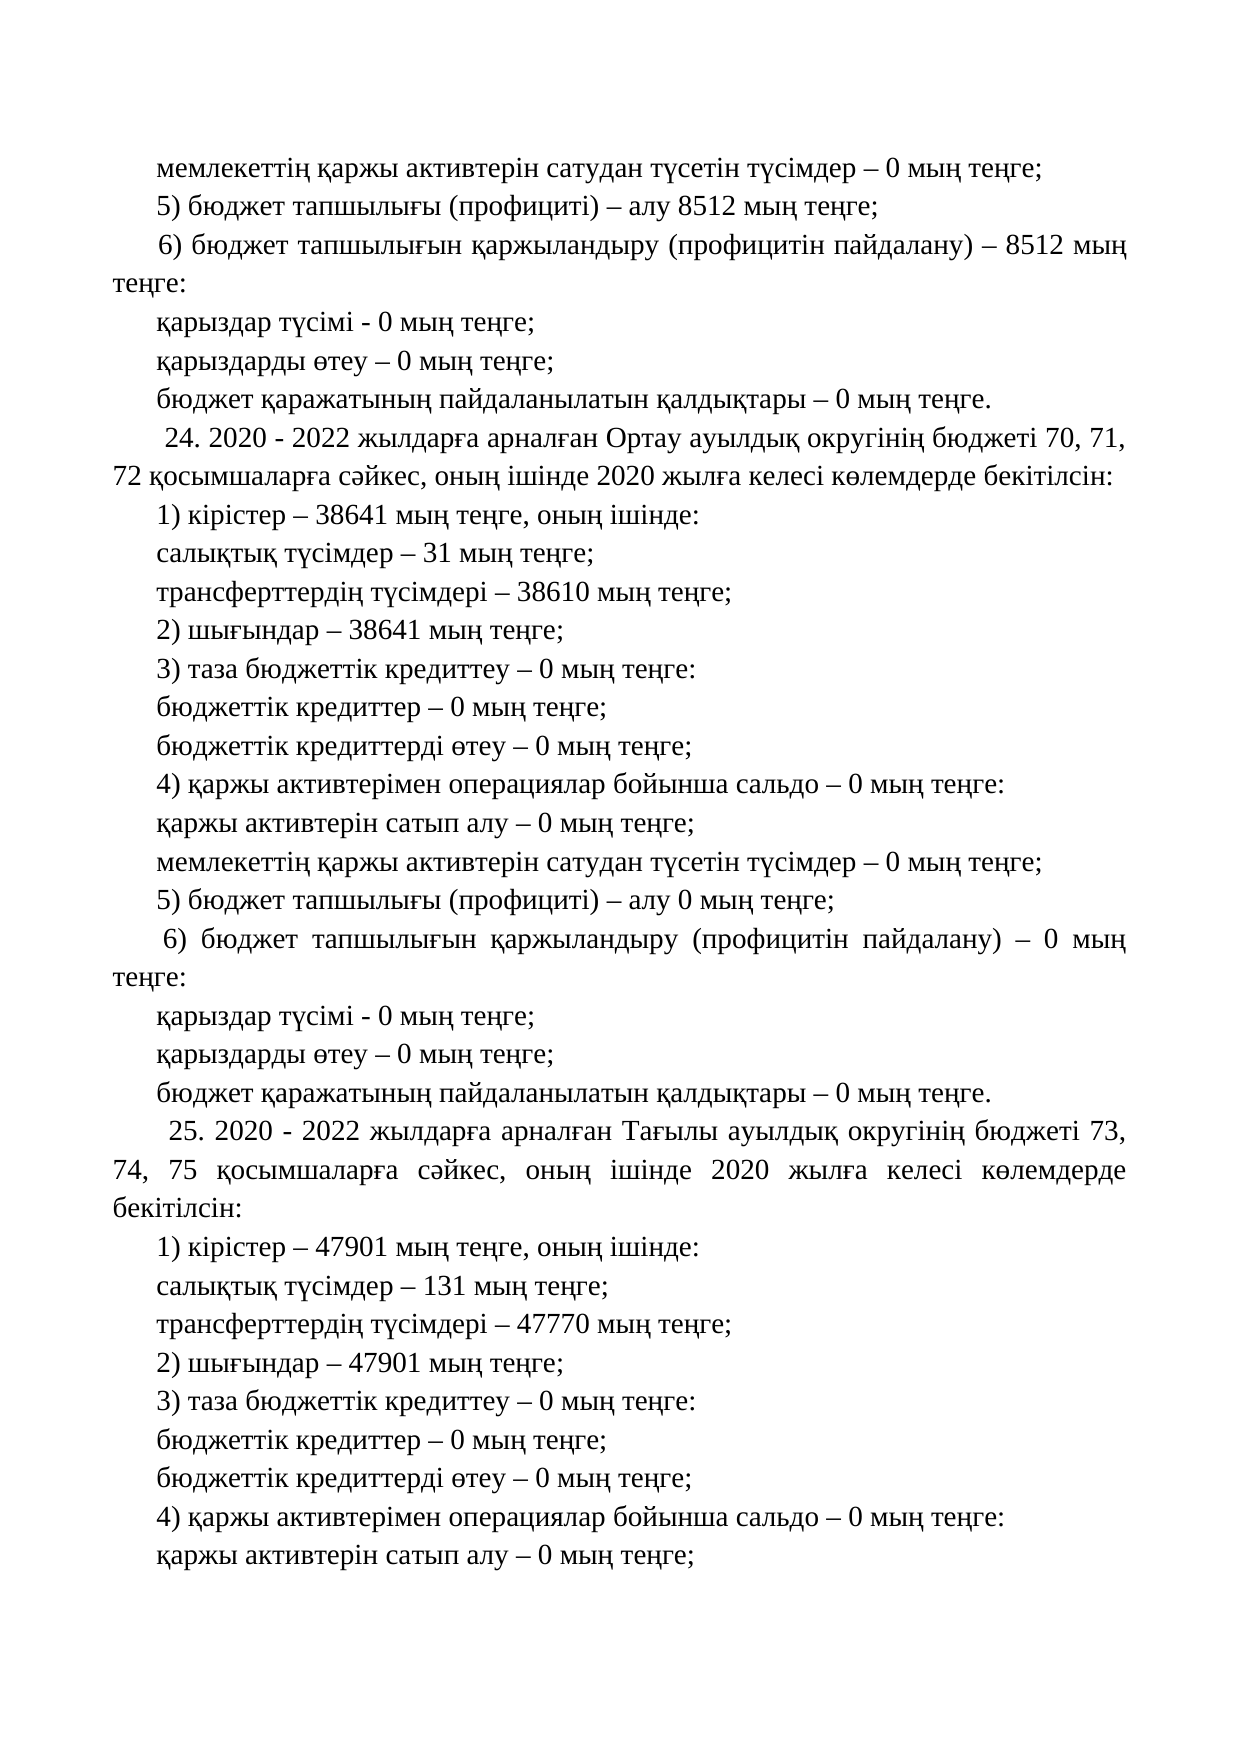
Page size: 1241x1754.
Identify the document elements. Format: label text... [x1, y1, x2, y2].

text 4) қаржы активтерімен операциялар бойынша сальдо – 0 мың теңге: [112, 1499, 1128, 1532]
text 6) бюджет тапшылығын қаржыландыру (профицитін пайдалану) – 0 мың теңге: [112, 921, 1128, 993]
text салықтық түсімдер – 31 мың теңге; [112, 535, 1128, 569]
text 4) қаржы активтерімен операциялар бойынша сальдо – 0 мың теңге: [112, 767, 1128, 800]
text 2) шығындар – 47901 мың теңге; [112, 1345, 1128, 1378]
text 24. 2020 - 2022 жылдарға арналған Ортау ауылдық округінің бюджеті 70, 71, 72 қосымшаларға сәйкес, оның ішінде 2020 жылға келесі көлемдерде бекітілсін: [112, 420, 1128, 492]
text мемлекеттің қаржы активтерін сатудан түсетін түсімдер – 0 мың теңге; [112, 150, 1128, 183]
text қарыздарды өтеу – 0 мың теңге; [112, 1036, 1128, 1070]
text қарыздар түсімі - 0 мың теңге; [112, 304, 1128, 338]
text қарыздар түсімі - 0 мың теңге; [112, 998, 1128, 1031]
text мемлекеттің қаржы активтерін сатудан түсетін түсімдер – 0 мың теңге; [112, 844, 1128, 877]
text қаржы активтерін сатып алу – 0 мың теңге; [112, 805, 1128, 839]
text 1) кірістер – 38641 мың теңге, оның ішінде: [112, 497, 1128, 530]
text салықтық түсімдер – 131 мың теңге; [112, 1268, 1128, 1301]
text 1) кірістер – 47901 мың теңге, оның ішінде: [112, 1229, 1128, 1263]
text 5) бюджет тапшылығы (профициті) – алу 0 мың теңге; [112, 882, 1128, 916]
text трансферттердің түсімдері – 38610 мың теңге; [112, 574, 1128, 607]
text 25. 2020 - 2022 жылдарға арналған Тағылы ауылдық округінің бюджеті 73, 74, 75 қосымшаларға сәйкес, оның ішінде 2020 жылға келесі көлемдерде бекітілсін: [112, 1113, 1128, 1224]
text трансферттердің түсімдері – 47770 мың теңге; [112, 1306, 1128, 1340]
text бюджеттік кредиттерді өтеу – 0 мың теңге; [112, 728, 1128, 762]
text қаржы активтерін сатып алу – 0 мың теңге; [112, 1537, 1128, 1571]
text 3) таза бюджеттік кредиттеу – 0 мың теңге: [112, 651, 1128, 684]
text бюджет қаражатының пайдаланылатын қалдықтары – 0 мың теңге. [112, 1075, 1128, 1108]
text 3) таза бюджеттік кредиттеу – 0 мың теңге: [112, 1383, 1128, 1417]
text қарыздарды өтеу – 0 мың теңге; [112, 343, 1128, 376]
text 6) бюджет тапшылығын қаржыландыру (профицитін пайдалану) – 8512 мың теңге: [112, 227, 1128, 299]
text 5) бюджет тапшылығы (профициті) – алу 8512 мың теңге; [112, 188, 1128, 222]
text бюджеттік кредиттер – 0 мың теңге; [112, 689, 1128, 723]
text бюджет қаражатының пайдаланылатын қалдықтары – 0 мың теңге. [112, 381, 1128, 415]
text бюджеттік кредиттер – 0 мың теңге; [112, 1422, 1128, 1455]
text 2) шығындар – 38641 мың теңге; [112, 612, 1128, 646]
text бюджеттік кредиттерді өтеу – 0 мың теңге; [112, 1460, 1128, 1494]
